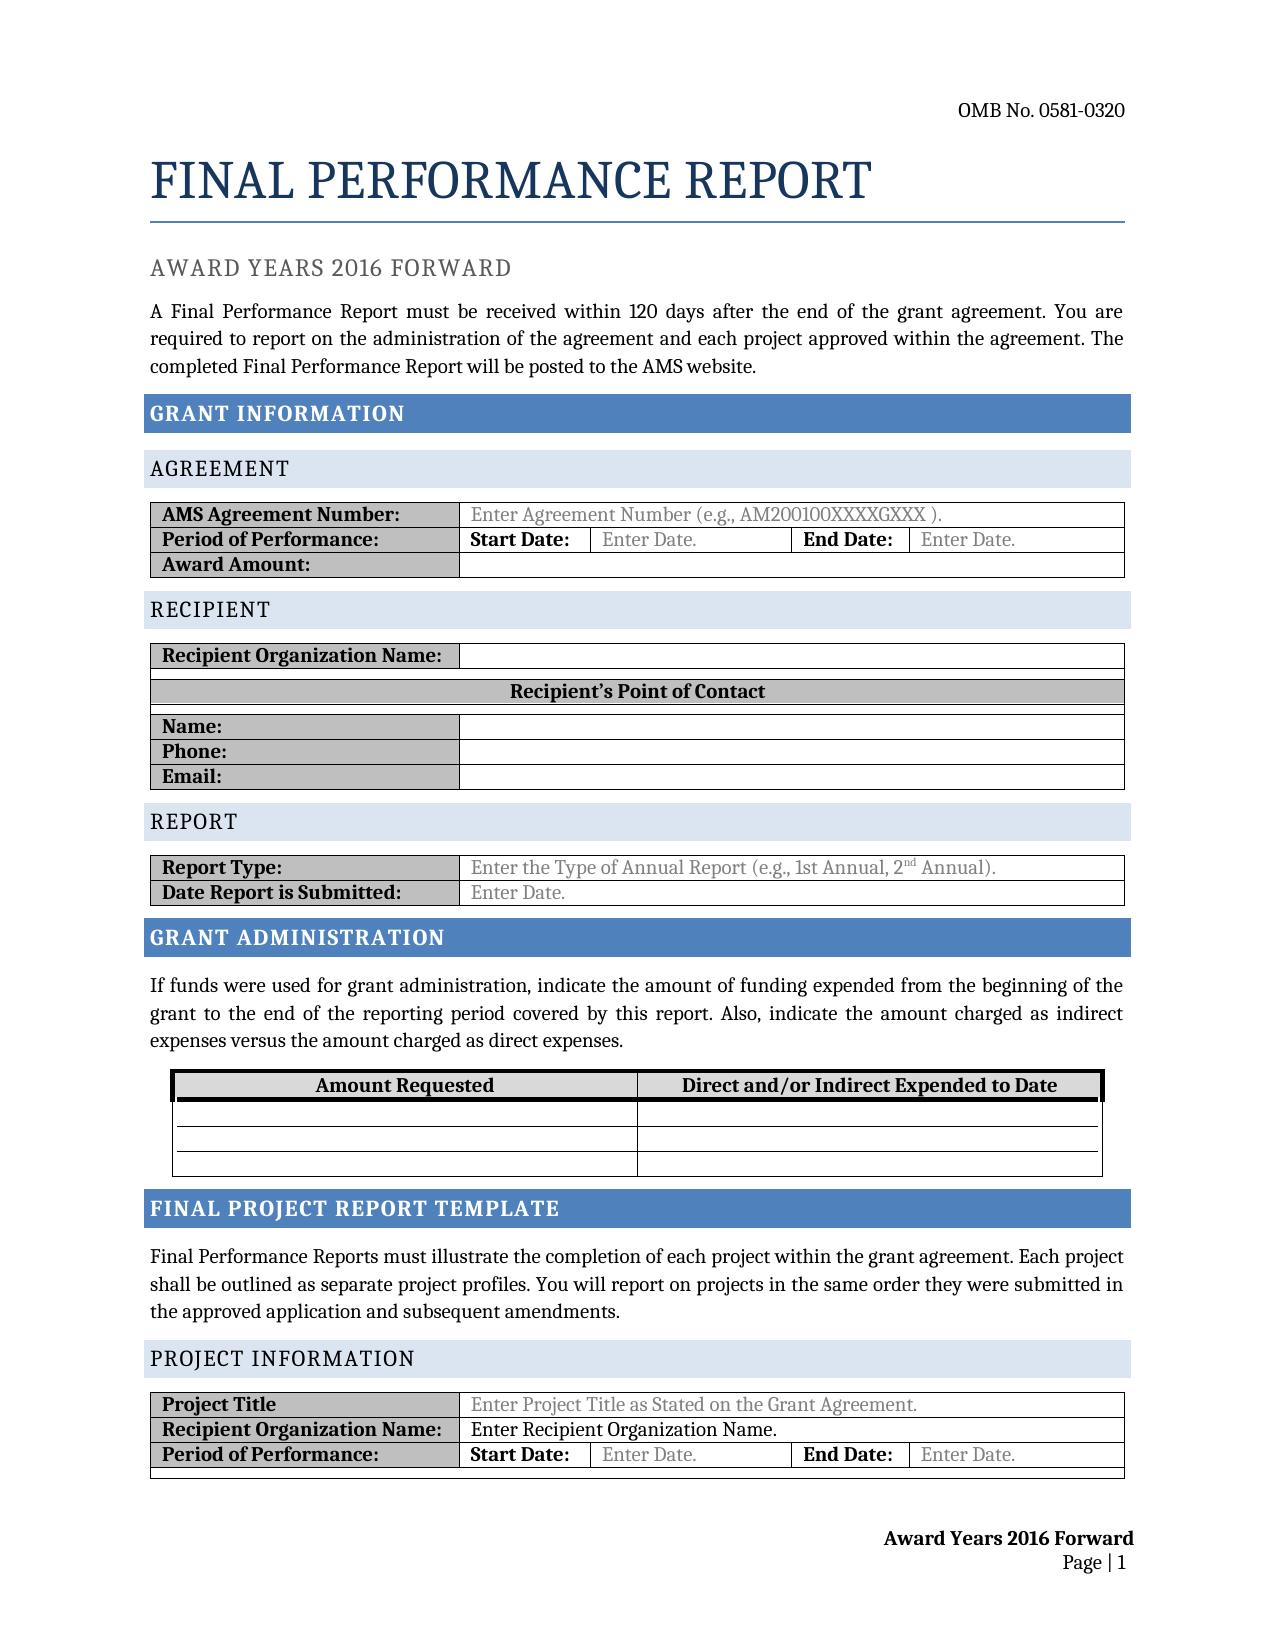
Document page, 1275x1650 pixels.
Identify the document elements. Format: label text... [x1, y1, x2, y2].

subtitle Grant Information [150, 401, 1125, 427]
table_header Enter Agreement Number (e.g., AM200100XXXXGXXX ). [460, 503, 1124, 527]
table_header Direct and/or Indirect Expended to Date [638, 1073, 1100, 1097]
table_header AMS Agreement Number: [151, 503, 459, 527]
table_cell Recipient Organization Name: [151, 1418, 459, 1442]
table_cell End Date: [792, 1443, 909, 1467]
table_cell Start Date: [460, 1443, 590, 1467]
table_cell [460, 740, 1124, 764]
table_cell [638, 1126, 1102, 1151]
text A Final Performance Report must be received within 120 days after the end of the grant agreement. You are required to report on the administration of the agreement and each project approved within the agreement. The completed Final Performance Report will be posted to the AMS website. [150, 299, 1125, 378]
table_header [460, 1393, 1124, 1417]
subtitle Project Information [150, 1346, 1125, 1372]
table_cell [460, 715, 1124, 739]
table_cell [151, 1468, 1124, 1478]
table_cell [173, 1097, 637, 1126]
table_cell End Date: [792, 528, 909, 552]
subtitle Grant Administration [150, 925, 1125, 951]
table_cell [460, 765, 1124, 789]
subtitle Agreement [150, 456, 1125, 482]
table_header Amount Requested [175, 1073, 637, 1097]
table_cell Award Amount: [151, 553, 459, 577]
subtitle Report [150, 809, 1125, 835]
table_header Report Type: [151, 856, 459, 880]
table_cell [173, 1126, 637, 1151]
subtitle Final Project Report Template [150, 1196, 1125, 1222]
table_cell Period of Performance: [151, 528, 459, 552]
subtitle Award Years 2016 Forward [150, 254, 1125, 283]
text If funds were used for grant administration, indicate the amount of funding expended from the beginning of the grant to the end of the reporting period covered by this report. Also, indicate the amount charged as indirect expenses versus the amount charged as direct expenses. [150, 974, 1125, 1053]
title Final Performance Report [150, 150, 1125, 221]
text Final Performance Reports must illustrate the completion of each project within the grant agreement. Each project shall be outlined as separate project profiles. You will report on projects in the same order they were submitted in the approved application and subsequent amendments. [150, 1245, 1125, 1324]
table_cell [151, 669, 1124, 678]
subtitle Recipient [150, 597, 1125, 623]
table_cell [460, 553, 1124, 577]
table_header Enter the Type of Annual Report (e.g., 1st Annual, 2nd Annual). [460, 856, 1124, 880]
table_cell [173, 1151, 637, 1176]
table_header [460, 644, 1124, 668]
table_cell Phone: [151, 740, 459, 764]
table_cell Email: [151, 765, 459, 789]
table_header Recipient Organization Name: [151, 644, 459, 668]
table_cell Name: [151, 715, 459, 739]
table_cell [460, 881, 1124, 905]
table_cell Recipient’s Point of Contact [151, 680, 1124, 703]
table_cell [638, 1097, 1102, 1126]
table_header Project Title [151, 1393, 459, 1417]
table_cell Start Date: [460, 528, 590, 552]
table_cell [151, 705, 1124, 714]
table_cell Date Report is Submitted: [151, 881, 459, 905]
table_cell Period of Performance: [151, 1443, 459, 1467]
table_cell [638, 1151, 1102, 1176]
